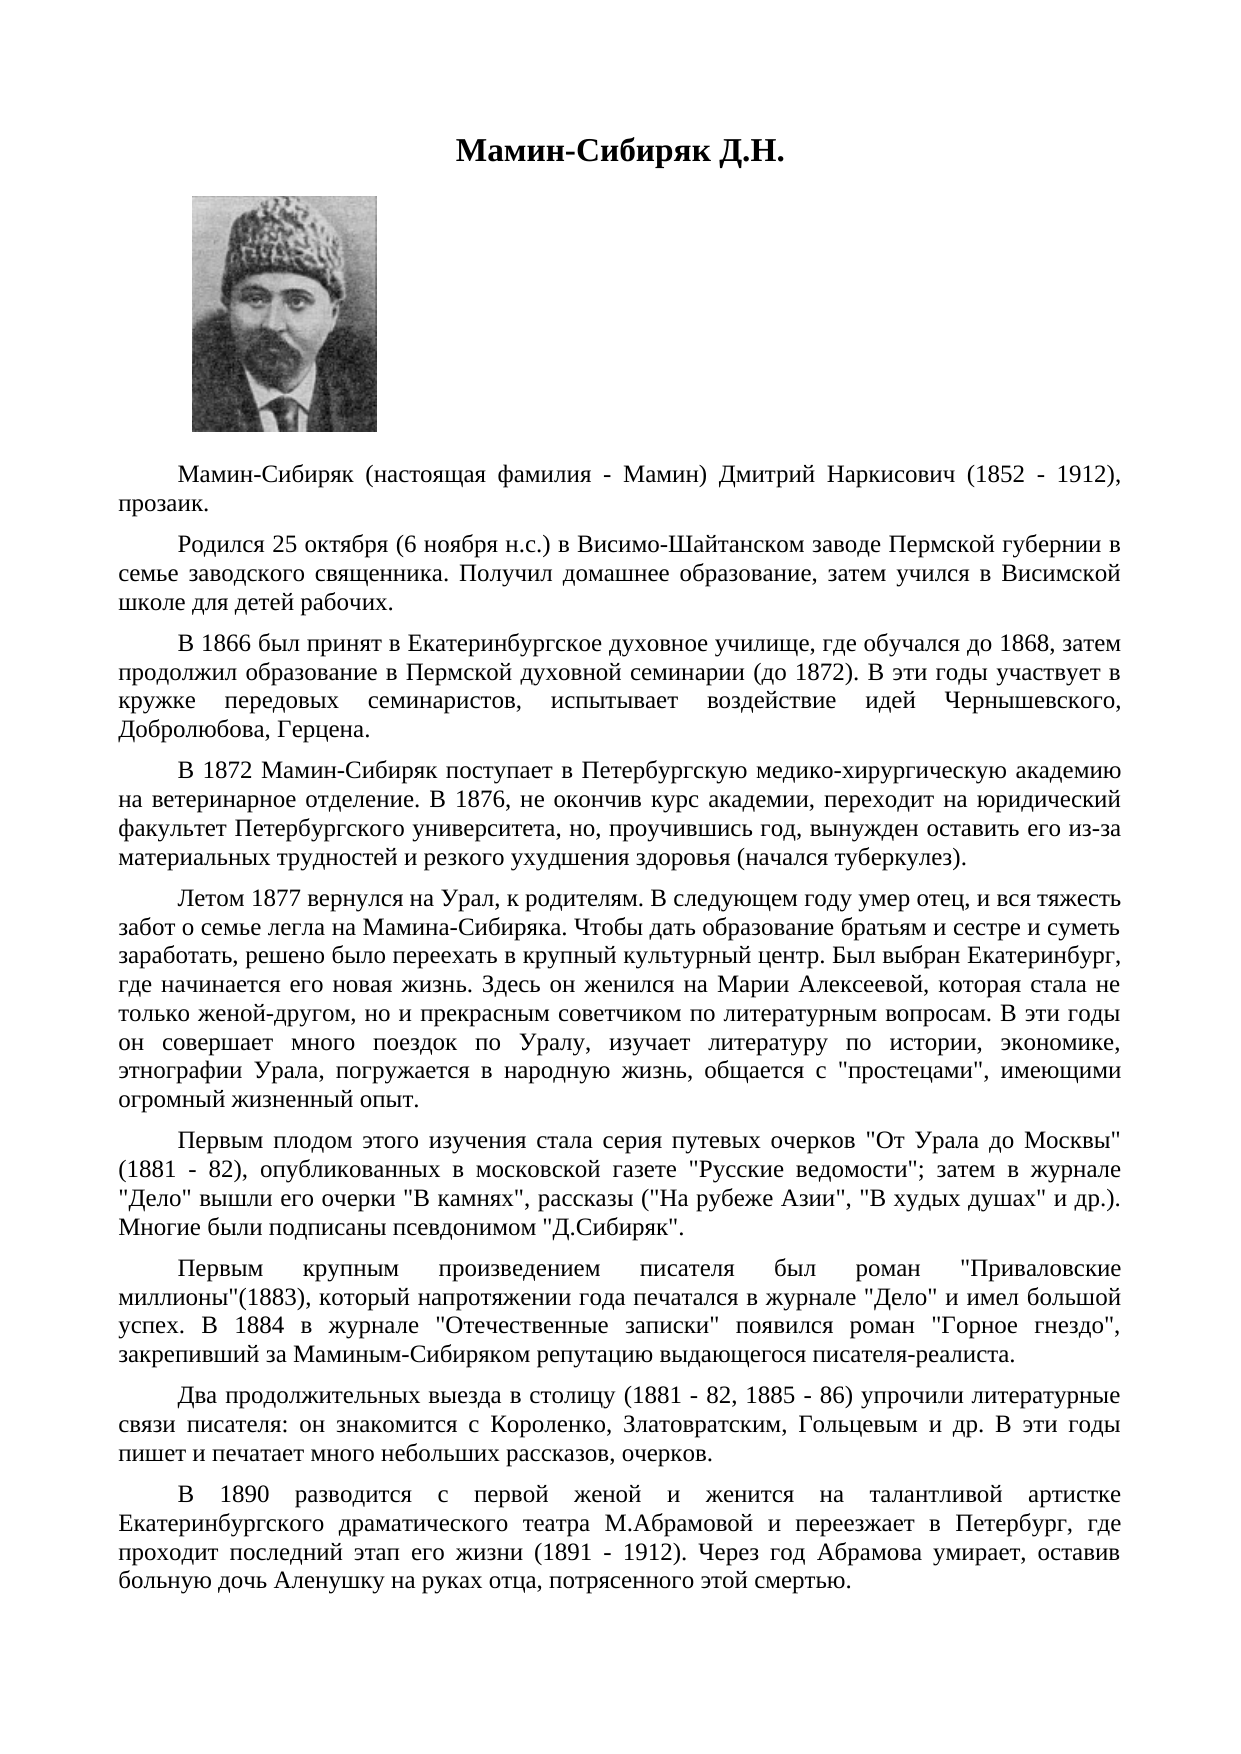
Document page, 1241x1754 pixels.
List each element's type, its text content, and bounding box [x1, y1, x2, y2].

picture [192, 196, 377, 432]
text Родился 25 октября (6 ноября н.с.) в Висимо-Шайтанском заводе Пермской губернии в семье заводского священника. Получил домашнее образование, затем учился в Висимской школе для детей рабочих. [118, 529, 1122, 615]
text В 1872 Мамин-Сибиряк поступает в Петербургскую медико-хирургическую академию на ветеринарное отделение. В 1876, не окончив курс академии, переходит на юридический факультет Петербургского университета, но, проучившись год, вынужден оставить его из-за материальных трудностей и резкого ухудшения здоровья (начался туберкулез). [118, 755, 1122, 870]
text В 1890 разводится с первой женой и женится на талантливой артистке Екатеринбургского драматического театра М.Абрамовой и переезжает в Петербург, где проходит последний этап его жизни (1891 - 1912). Через год Абрамова умирает, оставив больную дочь Аленушку на руках отца, потрясенного этой смертью. [118, 1479, 1122, 1594]
text Два продолжительных выезда в столицу (1881 - 82, 1885 - 86) упрочили литературные связи писателя: он знакомится с Короленко, Златовратским, Гольцевым и др. В эти годы пишет и печатает много небольших рассказов, очерков. [118, 1380, 1122, 1467]
text Первым крупным произведением писателя был роман "Приваловские миллионы"(1883), который напротяжении года печатался в журнале "Дело" и имел большой успех. В 1884 в журнале "Отечественные записки" появился роман "Горное гнездо", закрепивший за Маминым-Сибиряком репутацию выдающегося писателя-реалиста. [118, 1253, 1122, 1368]
text Мамин-Сибиряк (настоящая фамилия - Мамин) Дмитрий Наркисович (1852 - 1912), прозаик. [118, 459, 1122, 517]
text Первым плодом этого изучения стала серия путевых очерков "От Урала до Москвы" (1881 - 82), опубликованных в московской газете "Русские ведомости"; затем в журнале "Дело" вышли его очерки "В камнях", рассказы ("На рубеже Азии", "В худых душах" и др.). Многие были подписаны псевдонимом "Д.Сибиряк". [118, 1125, 1122, 1240]
text В 1866 был принят в Екатеринбургское духовное училище, где обучался до 1868, затем продолжил образование в Пермской духовной семинарии (до 1872). В эти годы участвует в кружке передовых семинаристов, испытывает воздействие идей Чернышевского, Добролюбова, Герцена. [118, 628, 1122, 743]
text Летом 1877 вернулся на Урал, к родителям. В следующем году умер отец, и вся тяжесть забот о семье легла на Мамина-Сибиряка. Чтобы дать образование братьям и сестре и суметь заработать, решено было переехать в крупный культурный центр. Был выбран Екатеринбург, где начинается его новая жизнь. Здесь он женился на Марии Алексеевой, которая стала не только женой-другом, но и прекрасным советчиком по литературным вопросам. В эти годы он совершает много поездок по Уралу, изучает литературу по истории, экономике, этнографии Урала, погружается в народную жизнь, общается с "простецами", имеющими огромный жизненный опыт. [118, 883, 1122, 1113]
text Мамин-Сибиряк Д.Н. [118, 131, 1122, 169]
